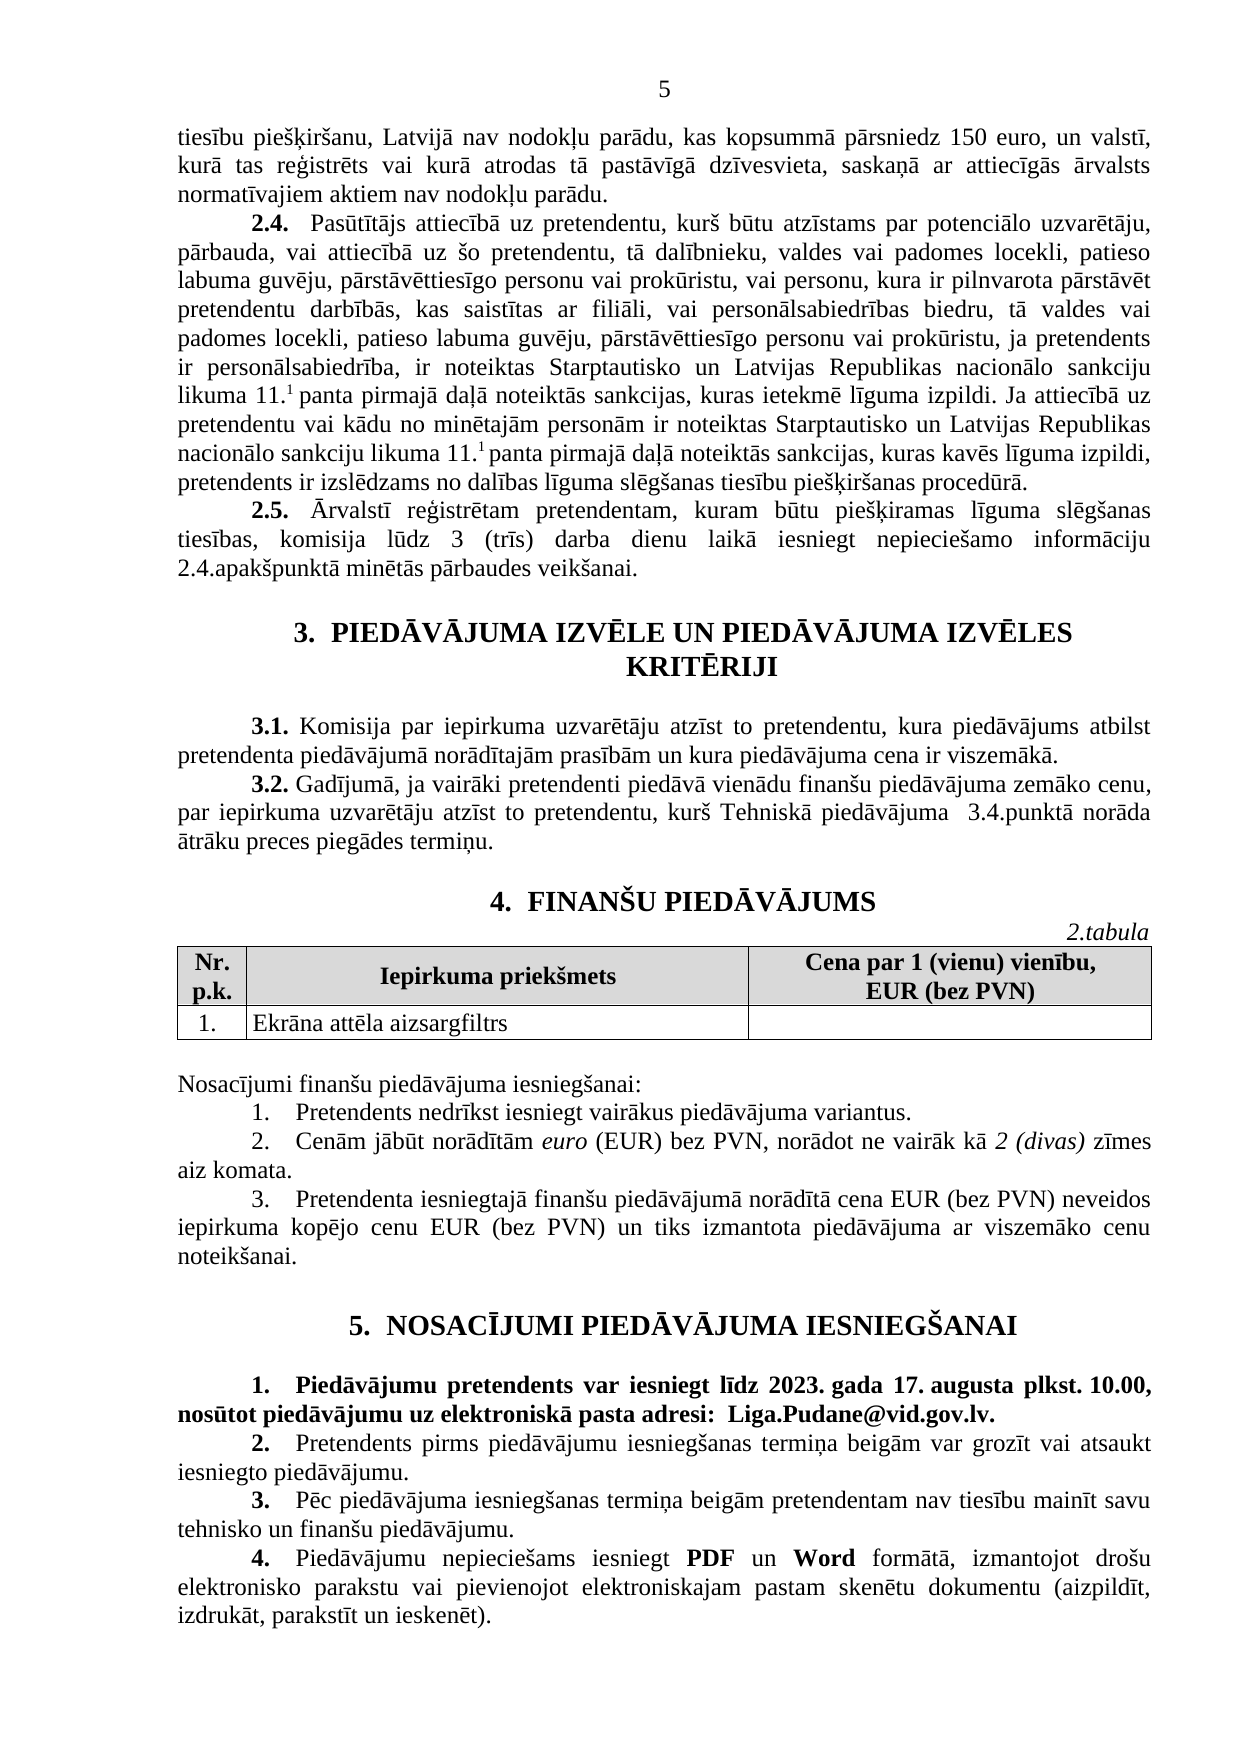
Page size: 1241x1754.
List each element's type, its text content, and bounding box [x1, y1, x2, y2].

text Nosacījumi finanšu piedāvājuma iesniegšanai: [177, 1069, 1152, 1097]
list Cenām jābūt norādītām euro (EUR) bez PVN, norādot ne vairāk kā 2 (divas) zīmes aiz komata. [177, 1126, 1152, 1184]
list Finanšu piedāvājums [215, 884, 1152, 917]
list Pēc piedāvājuma iesniegšanas termiņa beigām pretendentam nav tiesību mainīt savu tehnisko un finanšu piedāvājumu. [177, 1486, 1152, 1543]
table_cell 1. [178, 1006, 246, 1039]
table_cell [749, 1006, 1151, 1039]
list Pretendents nedrīkst iesniegt vairākus piedāvājuma variantus. [177, 1097, 1152, 1126]
table_header Nr. p.k. [178, 947, 246, 1004]
list Pasūtītājs attiecībā uz pretendentu, kurš būtu atzīstams par potenciālo uzvarētāju, pārbauda, vai attiecībā uz šo pretendentu, tā dalībnieku, valdes vai padomes locekli, patieso labuma guvēju, pārstāvēttiesīgo personu vai prokūristu, vai personu, kura ir pilnvarota pārstāvēt pretendentu darbībās, kas saistītas ar filiāli, vai personālsabiedrības biedru, tā valdes vai padomes locekli, patieso labuma guvēju, pārstāvēttiesīgo personu vai prokūristu, ja pretendents ir personālsabiedrība, ir noteiktas Starptautisko un Latvijas Republikas nacionālo sankciju likuma 11.1 panta pirmajā daļā noteiktās sankcijas, kuras ietekmē līguma izpildi. Ja attiecībā uz pretendentu vai kādu no minētajām personām ir noteiktas Starptautisko un Latvijas Republikas nacionālo sankciju likuma 11.1 panta pirmajā daļā noteiktās sankcijas, kuras kavēs līguma izpildi, pretendents ir izslēdzams no dalības līguma slēgšanas tiesību piešķiršanas procedūrā. [177, 208, 1152, 496]
list Ārvalstī reģistrētam pretendentam, kuram būtu piešķiramas līguma slēgšanas tiesības, komisija lūdz 3 (trīs) darba dienu laikā iesniegt nepieciešamo informāciju 2.4.apakšpunktā minētās pārbaudes veikšanai. [177, 496, 1152, 582]
text 3.2. Gadījumā, ja vairāki pretendenti piedāvā vienādu finanšu piedāvājuma zemāko cenu, par iepirkuma uzvarētāju atzīst to pretendentu, kurš Tehniskā piedāvājuma 3.4.punktā norāda ātrāku preces piegādes termiņu. [177, 769, 1152, 855]
list Pretendents pirms piedāvājumu iesniegšanas termiņa beigām var grozīt vai atsaukt iesniegto piedāvājumu. [177, 1428, 1152, 1486]
list Piedāvājumu nepieciešams iesniegt PDF un Word formātā, izmantojot drošu elektronisko parakstu vai pievienojot elektroniskajam pastam skenētu dokumentu (aizpildīt, izdrukāt, parakstīt un ieskenēt). [177, 1543, 1152, 1629]
text 2.tabula [177, 917, 1152, 946]
list NOSACĪJUMI PIEDĀVĀJUMA IESNIEGŠANAI [215, 1308, 1152, 1342]
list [177, 122, 1152, 208]
table_header Cena par 1 (vienu) vienību, EUR (bez PVN) [749, 947, 1151, 1004]
list Pretendenta iesniegtajā finanšu piedāvājumā norādītā cena EUR (bez PVN) neveidos iepirkuma kopējo cenu EUR (bez PVN) un tiks izmantota piedāvājuma ar viszemāko cenu noteikšanai. [177, 1184, 1152, 1270]
text 3.1. Komisija par iepirkuma uzvarētāju atzīst to pretendentu, kura piedāvājums atbilst pretendenta piedāvājumā norādītajām prasībām un kura piedāvājuma cena ir viszemākā. [177, 711, 1152, 769]
list PIEDĀVĀJUMA IZVĒLE UN PIEDĀVĀJUMA IZVĒLES KRITĒRIJI [215, 615, 1152, 682]
list Piedāvājumu pretendents var iesniegt līdz 2023. gada 17. augusta plkst. 10.00, nosūtot piedāvājumu uz elektroniskā pasta adresi: Liga.Pudane@vid.gov.lv. [177, 1371, 1152, 1428]
table_header Iepirkuma priekšmets [247, 947, 748, 1004]
table_cell Ekrāna attēla aizsargfiltrs [247, 1006, 748, 1039]
